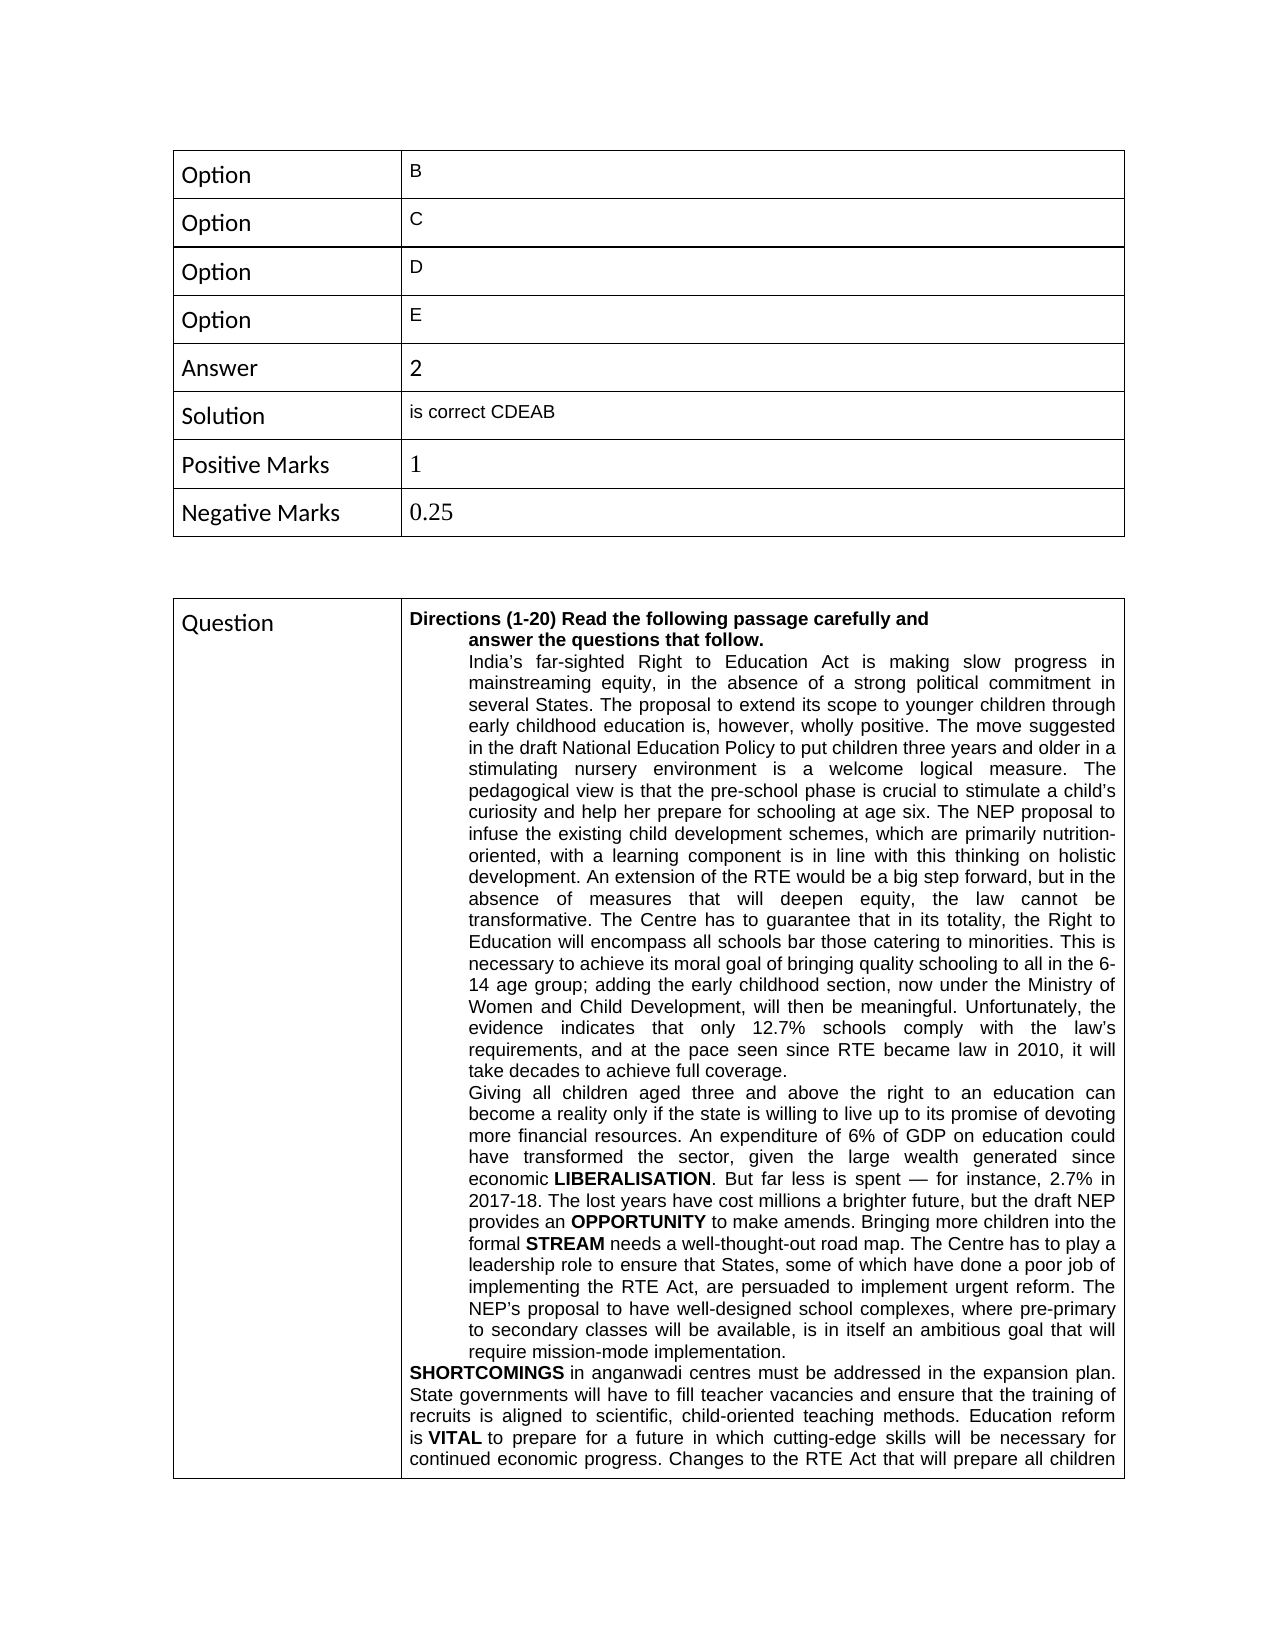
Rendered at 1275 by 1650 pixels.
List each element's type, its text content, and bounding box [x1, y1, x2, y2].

table_cell D [402, 248, 1124, 295]
table_cell Option [174, 199, 401, 246]
table_cell Option [174, 151, 401, 198]
table_cell B [402, 151, 1124, 198]
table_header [402, 599, 1124, 1478]
table_cell Solution [174, 392, 401, 439]
table_cell C [402, 199, 1124, 246]
table_cell Negative Marks [174, 489, 401, 536]
table_cell Positive Marks [174, 440, 401, 488]
table_cell 1 [402, 440, 1124, 488]
table_cell Option [174, 296, 401, 343]
table_cell E [402, 296, 1124, 343]
table_cell 0.25 [402, 489, 1124, 536]
table_cell Option [174, 248, 401, 295]
table_cell 2 [402, 344, 1124, 391]
table_cell Answer [174, 344, 401, 391]
table_cell is correct CDEAB [402, 392, 1124, 439]
table_header Question [174, 599, 401, 1478]
